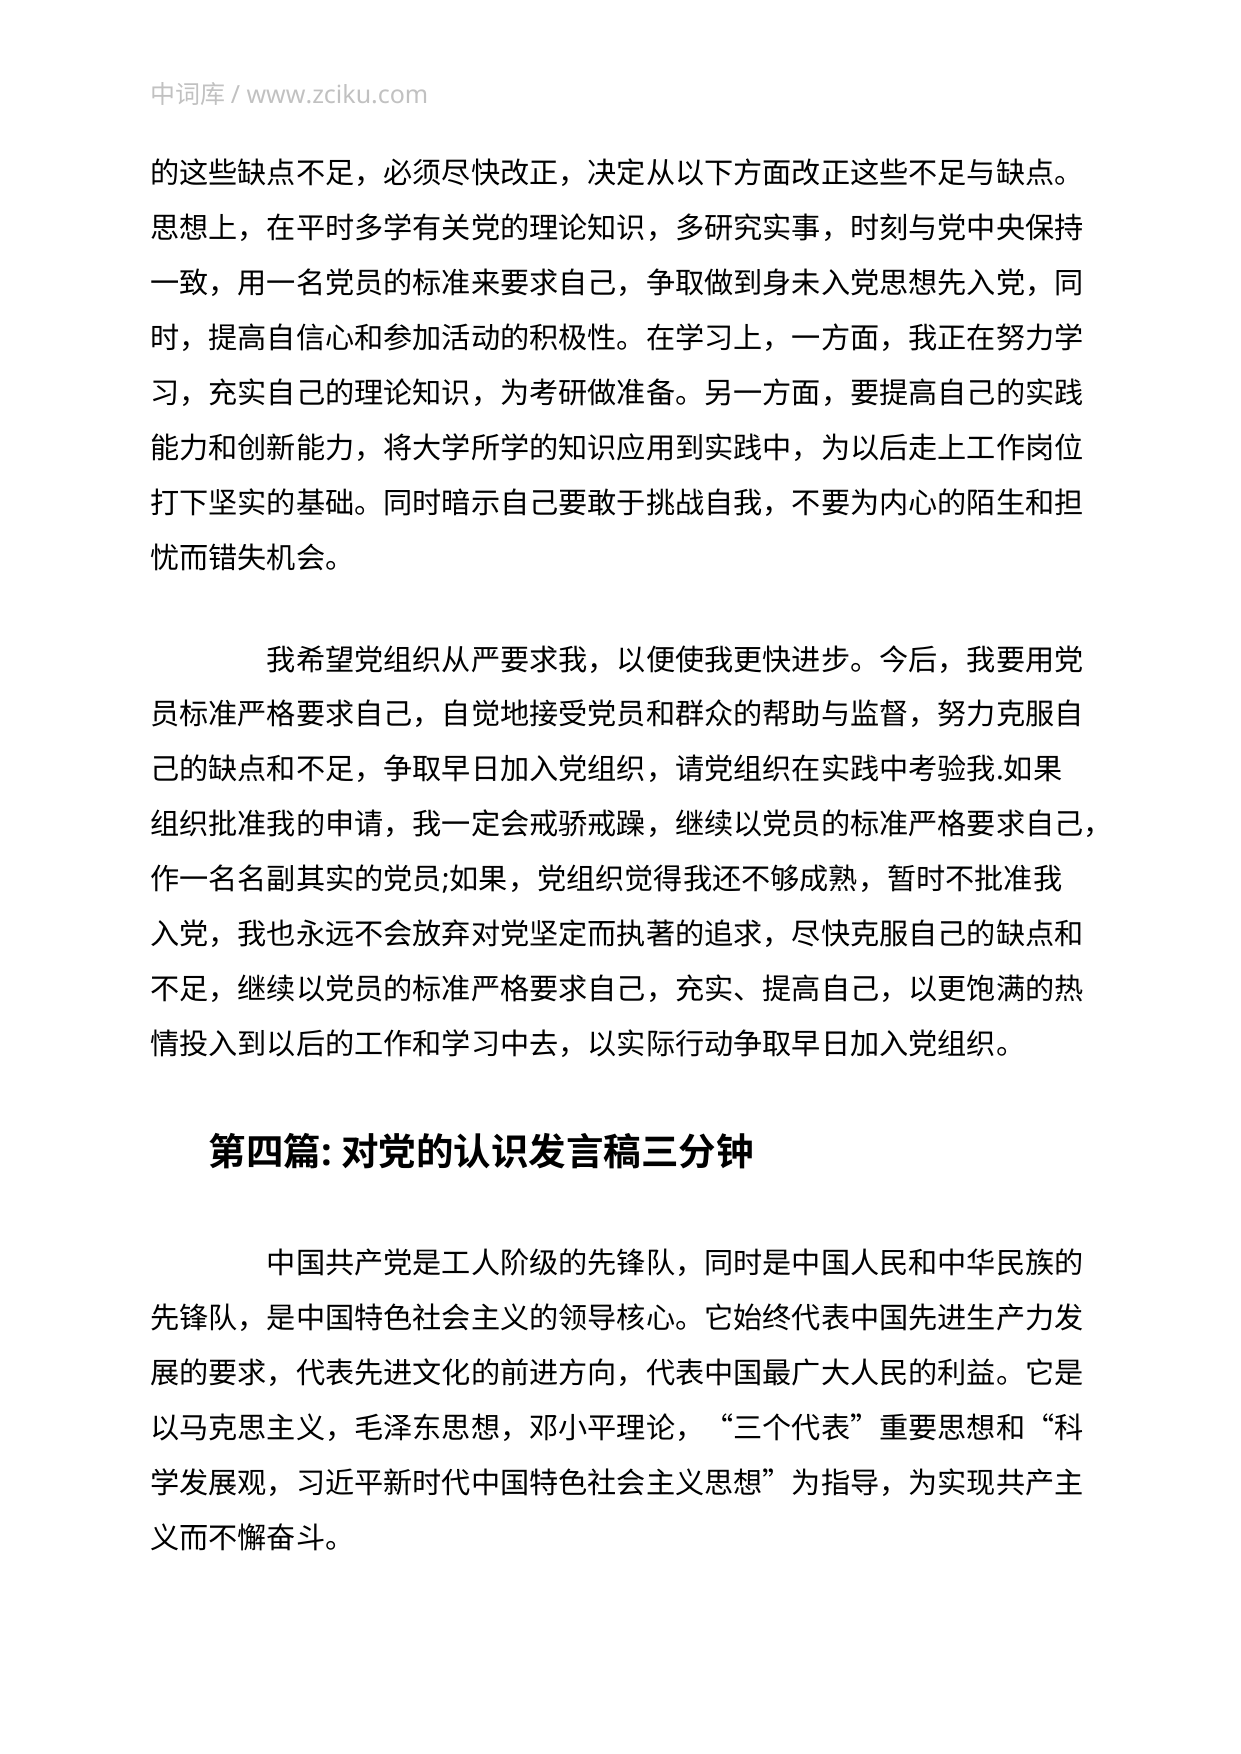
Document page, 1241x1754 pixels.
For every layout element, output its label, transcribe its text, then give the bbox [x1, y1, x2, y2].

text 我希望党组织从严要求我，以便使我更快进步。今后，我要用党员标准严格要求自己，自觉地接受党员和群众的帮助与监督，努力克服自己的缺点和不足，争取早日加入党组织，请党组织在实践中考验我.如果组织批准我的申请，我一定会戒骄戒躁，继续以党员的标准严格要求自己，作一名名副其实的党员;如果，党组织觉得我还不够成熟，暂时不批准我入党，我也永远不会放弃对党坚定而执著的追求，尽快克服自己的缺点和不足，继续以党员的标准严格要求自己，充实、提高自己，以更饱满的热情投入到以后的工作和学习中去，以实际行动争取早日加入党组织。 [150, 636, 1090, 1063]
text 第四篇: 对党的认识发言稿三分钟 [150, 1122, 1090, 1177]
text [150, 150, 1090, 577]
text 中国共产党是工人阶级的先锋队，同时是中国人民和中华民族的先锋队，是中国特色社会主义的领导核心。它始终代表中国先进生产力发展的要求，代表先进文化的前进方向，代表中国最广大人民的利益。它是以马克思主义，毛泽东思想，邓小平理论，“三个代表”重要思想和“科学发展观，习近平新时代中国特色社会主义思想”为指导，为实现共产主义而不懈奋斗。 [150, 1240, 1090, 1557]
